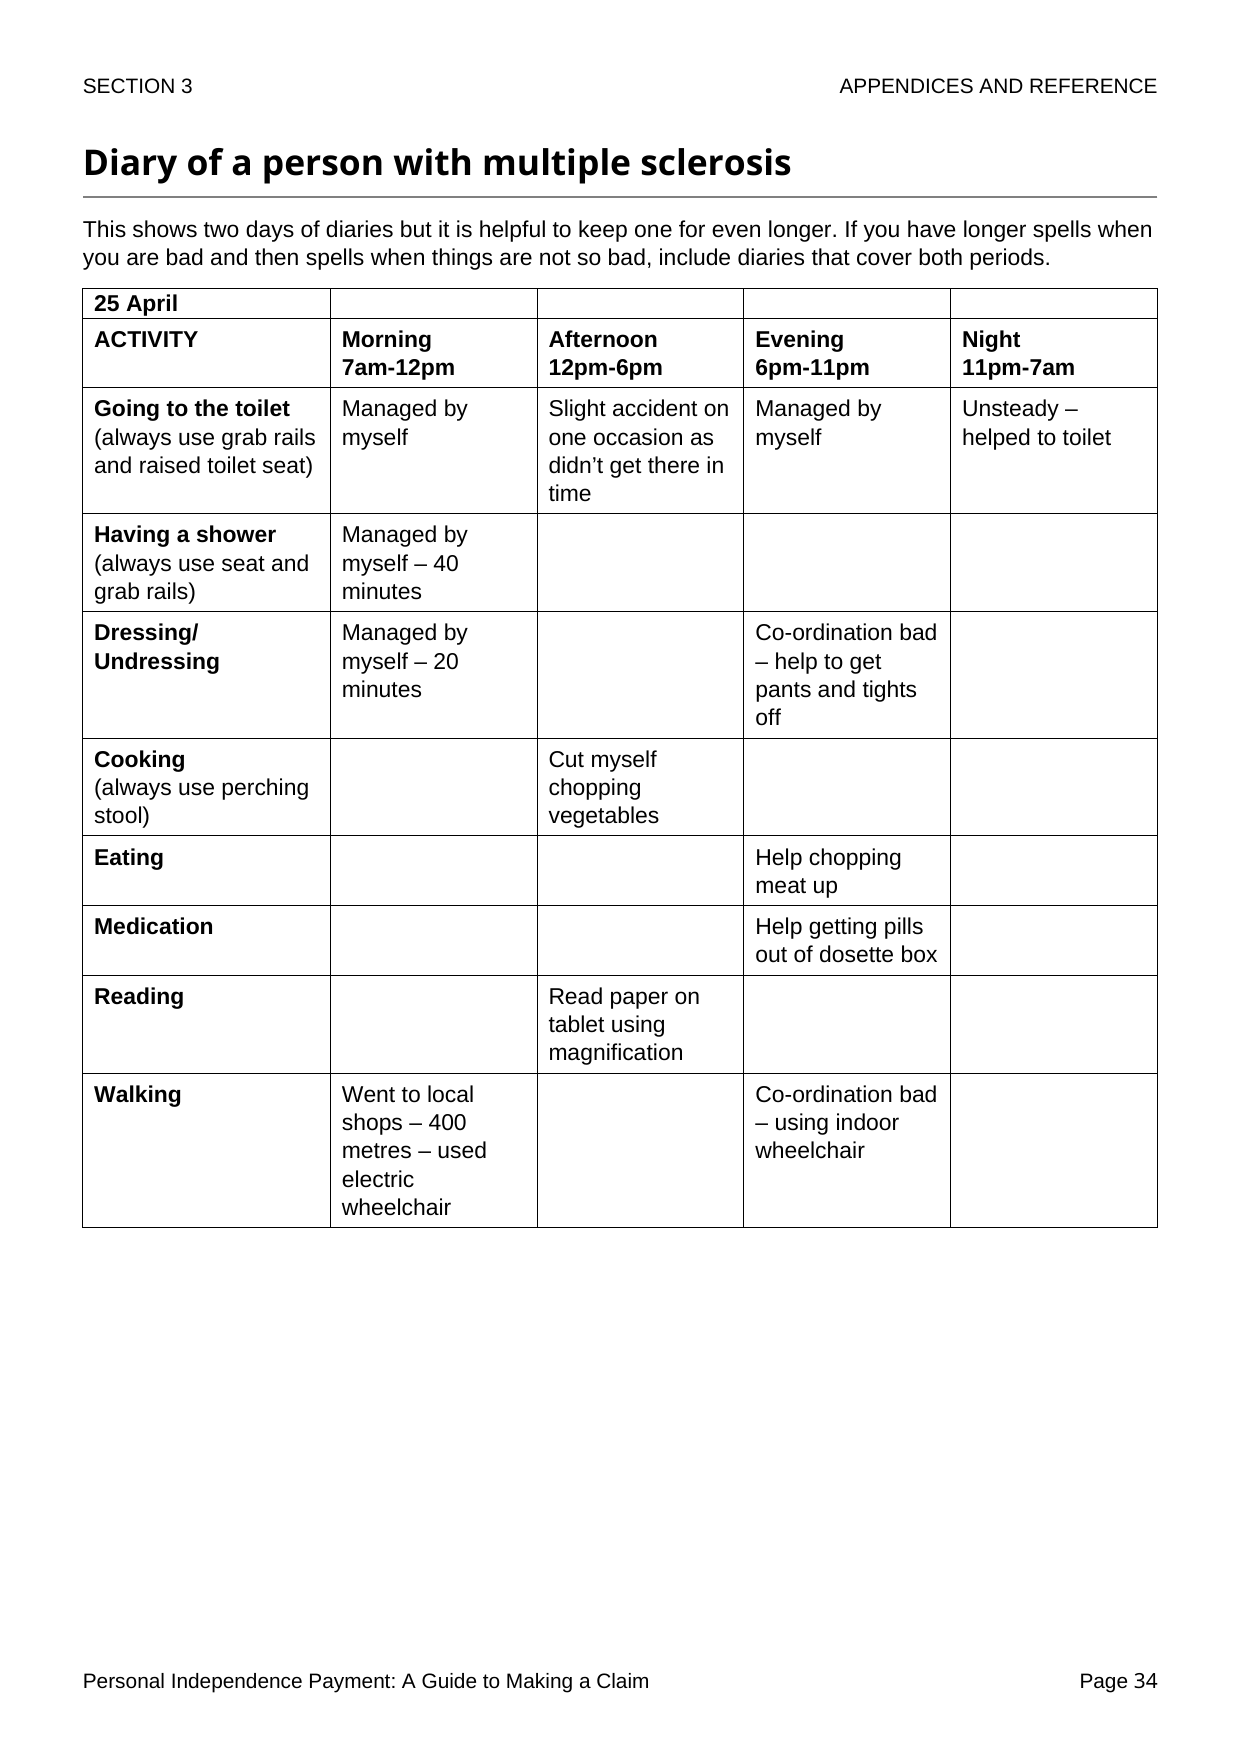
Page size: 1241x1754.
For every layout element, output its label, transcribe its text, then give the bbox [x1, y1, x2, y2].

table_cell Dressing/ Undressing [83, 612, 330, 737]
table_cell ACTIVITY [83, 319, 330, 387]
table_cell [744, 514, 950, 611]
table_cell [538, 514, 743, 611]
table_cell [83, 976, 330, 1072]
table_cell [538, 1074, 743, 1227]
table_cell Cut myself chopping vegetables [538, 739, 743, 835]
table_cell [331, 739, 537, 835]
table_cell Read paper on tablet using magnification [538, 976, 743, 1072]
table_cell [951, 976, 1157, 1072]
table_cell [951, 739, 1157, 835]
table_cell Slight accident on one occasion as didn’t get there in time [538, 388, 743, 513]
subtitle Diary of a person with multiple sclerosis [83, 142, 1157, 196]
table_cell [331, 976, 537, 1072]
table_cell [538, 906, 743, 974]
table_cell [331, 906, 537, 974]
table_cell [951, 906, 1157, 974]
table_cell Help chopping meat up [744, 836, 950, 905]
table_cell [744, 739, 950, 835]
table_cell [951, 612, 1157, 737]
table_cell Co-ordination bad – using indoor wheelchair [744, 1074, 950, 1227]
table_cell [951, 1074, 1157, 1227]
table_cell Eating [83, 836, 330, 905]
table_header [331, 289, 537, 317]
table_header [744, 289, 950, 317]
text This shows two days of diaries but it is helpful to keep one for even longer. If you have longer spells when you are bad and then spells when things are not so bad, include diaries that cover both periods. [83, 215, 1157, 271]
table_cell [951, 514, 1157, 611]
table_cell Evening 6pm-11pm [744, 319, 950, 387]
table_cell Managed by myself [744, 388, 950, 513]
table_header [538, 289, 743, 317]
table_cell Medication [83, 906, 330, 974]
table_cell Walking [83, 1074, 330, 1227]
table_cell Managed by myself – 20 minutes [331, 612, 537, 737]
table_cell Co-ordination bad – help to get pants and tights off [744, 612, 950, 737]
table_cell Unsteady – helped to toilet [951, 388, 1157, 513]
table_cell [331, 836, 537, 905]
table_cell [538, 836, 743, 905]
table_cell Went to local shops – 400 metres – used electric wheelchair [331, 1074, 537, 1227]
table_cell Managed by myself – 40 minutes [331, 514, 537, 611]
table_header 25 April [83, 289, 330, 317]
table_cell Night 11pm-7am [951, 319, 1157, 387]
table_cell [538, 612, 743, 737]
table_cell [951, 836, 1157, 905]
table_cell Managed by myself [331, 388, 537, 513]
table_header [951, 289, 1157, 317]
table_cell [744, 976, 950, 1072]
table_cell Afternoon 12pm-6pm [538, 319, 743, 387]
table_cell Going to the toilet (always use grab rails and raised toilet seat) [83, 388, 330, 513]
table_cell Help getting pills out of dosette box [744, 906, 950, 974]
table_cell Cooking (always use perching stool) [83, 739, 330, 835]
table_cell Morning 7am-12pm [331, 319, 537, 387]
table_cell Having a shower (always use seat and grab rails) [83, 514, 330, 611]
